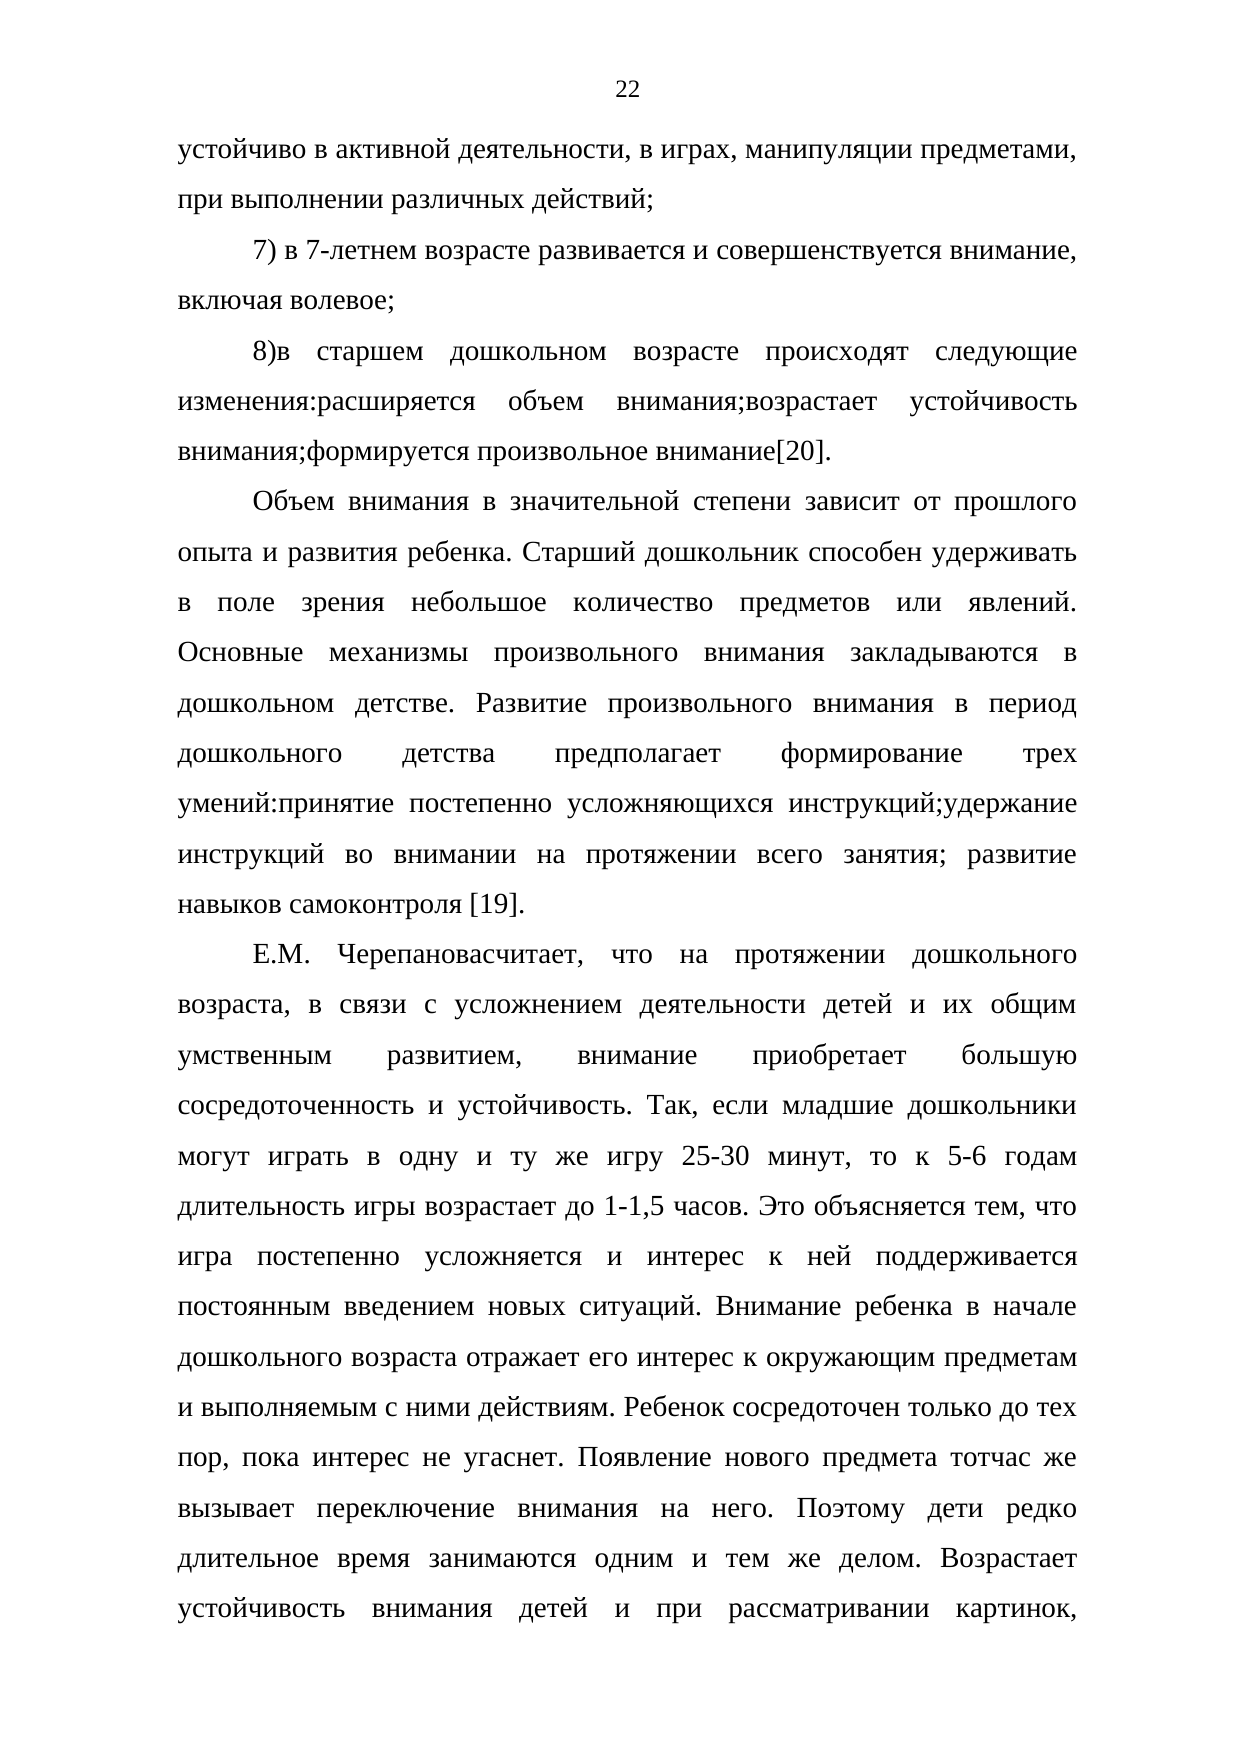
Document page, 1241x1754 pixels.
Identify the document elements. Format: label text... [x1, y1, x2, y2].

text Объем внимания в значительной степени зависит от прошлого опыта и развития ребенка. Старший дошкольник способен удерживать в поле зрения небольшое количество предметов или явлений. Основные механизмы произвольного внимания закладываются в дошкольном детстве. Развитие произвольного внимания в период дошкольного детства предполагает формирование трех умений:принятие постепенно усложняющихся инструкций;удержание инструкций во внимании на протяжении всего занятия; развитие навыков самоконтроля [19]. [177, 483, 1078, 919]
text 8)в старшем дошкольном возрасте происходят следующие изменения:расширяется объем внимания;возрастает устойчивость внимания;формируется произвольное внимание[20]. [177, 333, 1078, 467]
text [177, 131, 1078, 215]
text 7) в 7-летнем возрасте развивается и совершенствуется внимание, включая волевое; [177, 232, 1078, 316]
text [177, 936, 1078, 1624]
